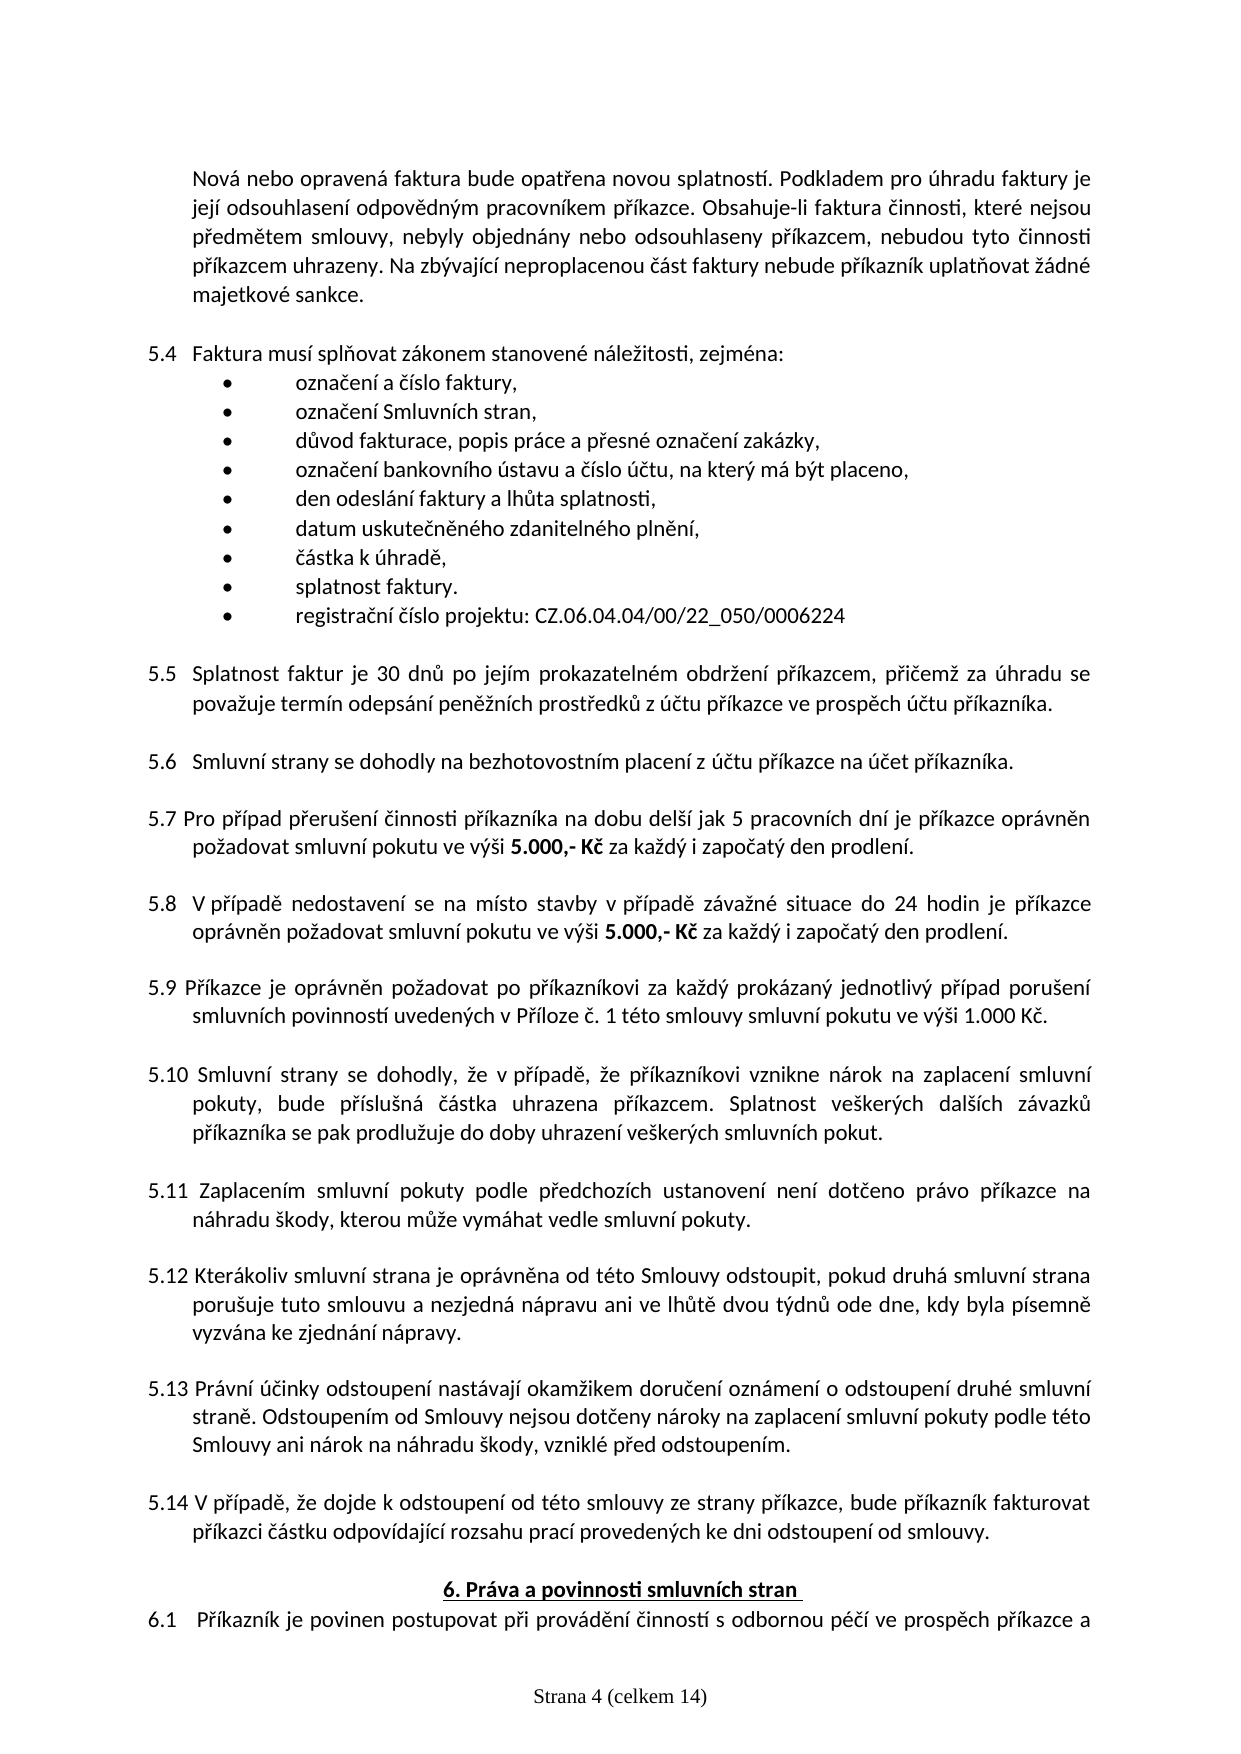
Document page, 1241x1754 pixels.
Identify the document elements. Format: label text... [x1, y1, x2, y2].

text • označení bankovního ústavu a číslo účtu, na který má být placeno, [221, 454, 1092, 483]
text • splatnost faktury. [221, 571, 1092, 600]
text • částka k úhradě, [221, 542, 1092, 571]
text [148, 1604, 1092, 1633]
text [148, 162, 1092, 308]
text 5.7 Pro případ přerušení činnosti příkazníka na dobu delší jak 5 pracovních dní je příkazce oprávněn požadovat smluvní pokutu ve výši 5.000,- Kč za každý i započatý den prodlení. [148, 804, 1092, 860]
text • datum uskutečněného zdanitelného plnění, [221, 512, 1092, 542]
text • označení a číslo faktury, [221, 367, 1092, 396]
text 5.9 Příkazce je oprávněn požadovat po příkazníkovi za každý prokázaný jednotlivý případ porušení smluvních povinností uvedených v Příloze č. 1 této smlouvy smluvní pokutu ve výši 1.000 Kč. [148, 973, 1092, 1029]
text • označení Smluvních stran, [221, 396, 1092, 425]
text 5.4 Faktura musí splňovat zákonem stanovené náležitosti, zejména: [148, 337, 1092, 367]
text 5.12 Kterákoliv smluvní strana je oprávněna od této Smlouvy odstoupit, pokud druhá smluvní strana porušuje tuto smlouvu a nezjedná nápravu ani ve lhůtě dvou týdnů ode dne, kdy byla písemně vyzvána ke zjednání nápravy. [148, 1262, 1092, 1346]
text 5.5 Splatnost faktur je 30 dnů po jejím prokazatelném obdržení příkazcem, přičemž za úhradu se považuje termín odepsání peněžních prostředků z účtu příkazce ve prospěch účtu příkazníka. [148, 658, 1092, 717]
text • den odeslání faktury a lhůta splatnosti, [221, 483, 1092, 512]
text • důvod fakturace, popis práce a přesné označení zakázky, [221, 425, 1092, 454]
text 5.11 Zaplacením smluvní pokuty podle předchozích ustanovení není dotčeno právo příkazce na náhradu škody, kterou může vymáhat vedle smluvní pokuty. [148, 1175, 1092, 1234]
list registrační číslo projektu: CZ.06.04.04/00/22_050/0006224 [222, 600, 1092, 629]
text 5.13 Právní účinky odstoupení nastávají okamžikem doručení oznámení o odstoupení druhé smluvní straně. Odstoupením od Smlouvy nejsou dotčeny nároky na zaplacení smluvní pokuty podle této Smlouvy ani nárok na náhradu škody, vzniklé před odstoupením. [148, 1374, 1092, 1458]
text 5.6 Smluvní strany se dohodly na bezhotovostním placení z účtu příkazce na účet příkazníka. [148, 746, 1092, 775]
text 5.8 V případě nedostavení se na místo stavby v případě závažné situace do 24 hodin je příkazce oprávněn požadovat smluvní pokutu ve výši 5.000,- Kč za každý i započatý den prodlení. [148, 889, 1092, 945]
text 6. Práva a povinnosti smluvních stran [148, 1574, 1092, 1604]
text 5.10 Smluvní strany se dohodly, že v případě, že příkazníkovi vznikne nárok na zaplacení smluvní pokuty, bude příslušná částka uhrazena příkazcem. Splatnost veškerých dalších závazků příkazníka se pak prodlužuje do doby uhrazení veškerých smluvních pokut. [148, 1059, 1092, 1146]
text 5.14 V případě, že dojde k odstoupení od této smlouvy ze strany příkazce, bude příkazník fakturovat příkazci částku odpovídající rozsahu prací provedených ke dni odstoupení od smlouvy. [148, 1487, 1092, 1545]
